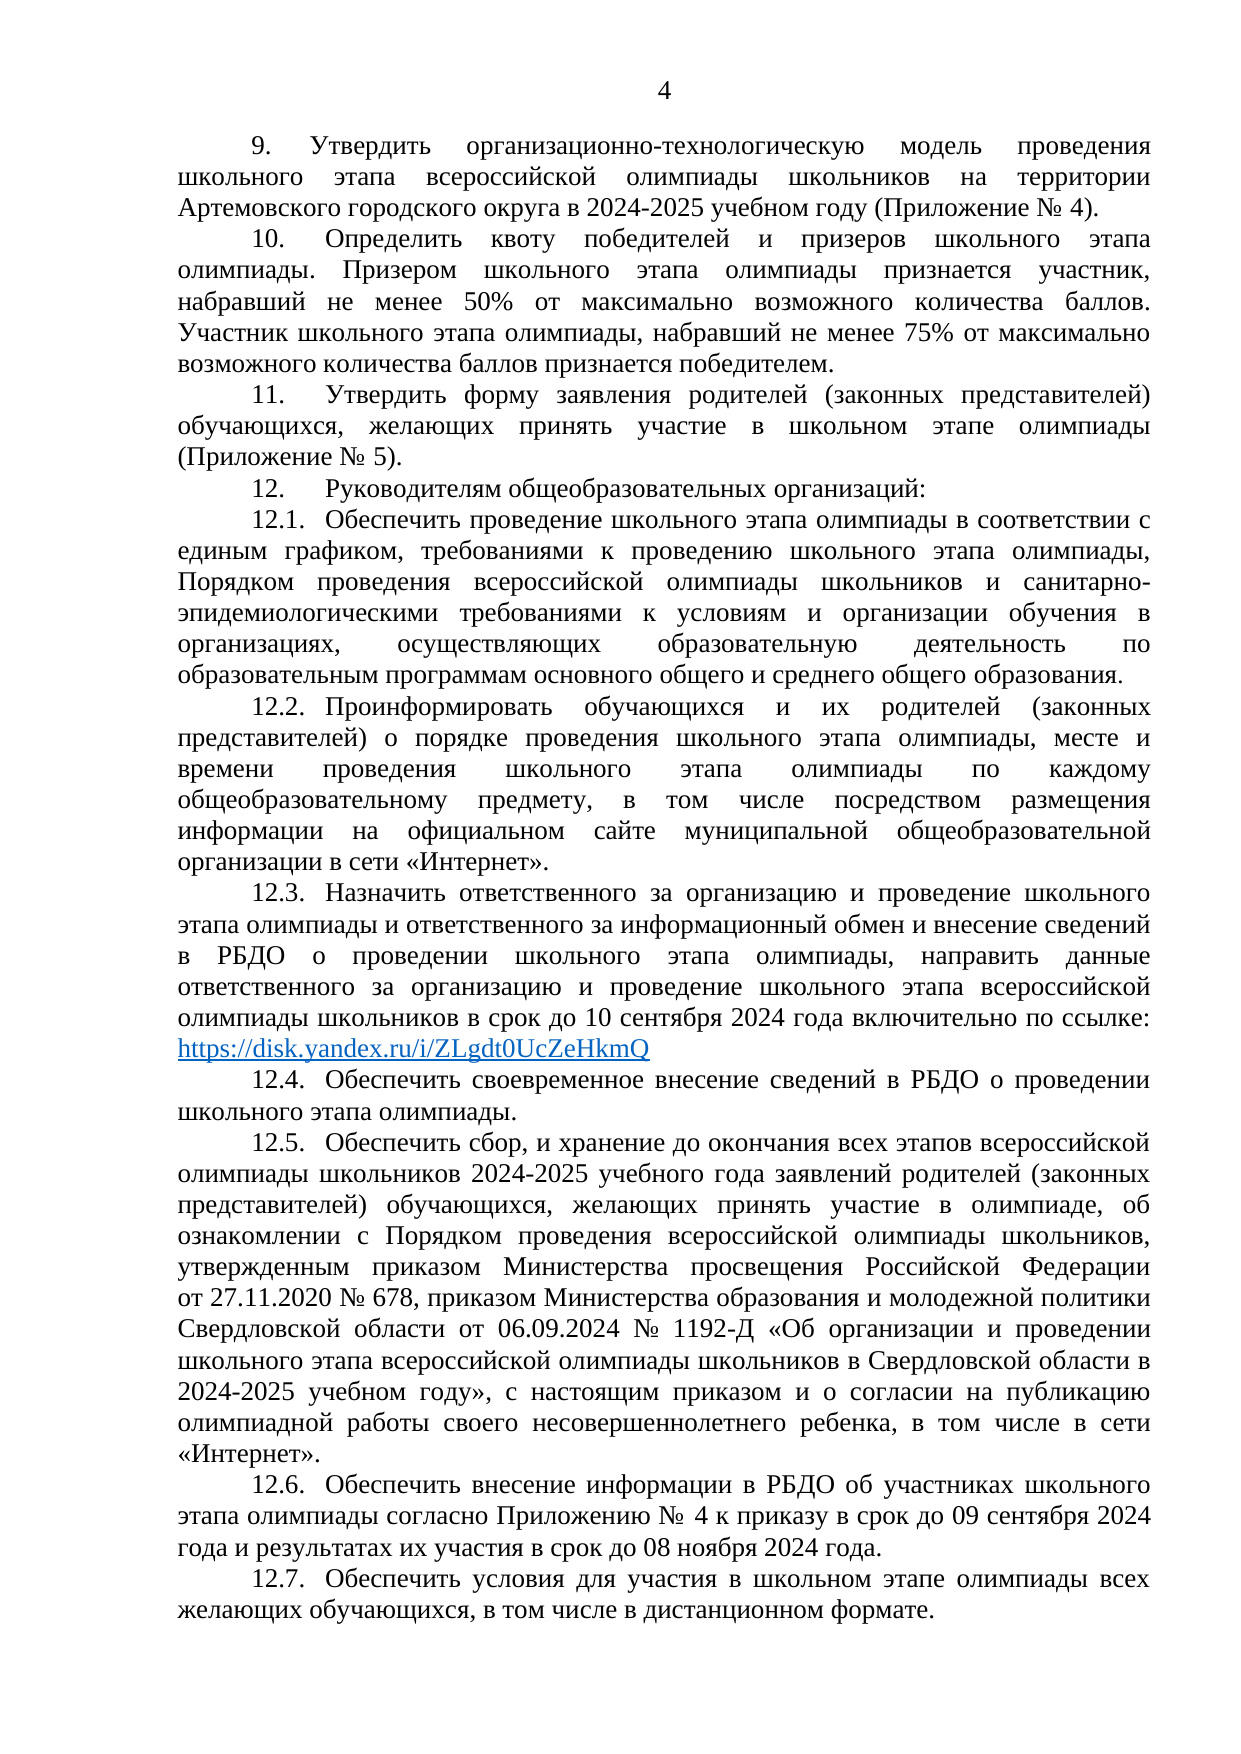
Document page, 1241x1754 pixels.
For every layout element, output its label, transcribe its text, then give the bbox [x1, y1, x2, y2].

list Назначить ответственного за организацию и проведение школьного этапа олимпиады и ответственного за информационный обмен и внесение сведений в РБДО о проведении школьного этапа олимпиады, направить данные ответственного за организацию и проведение школьного этапа всероссийской олимпиады школьников в срок до 10 сентября 2024 года включительно по ссылке: https://disk.yandex.ru/i/ZLgdt0UcZeHkmQ [177, 877, 1152, 1063]
list Руководителям общеобразовательных организаций: [177, 472, 1152, 503]
list Обеспечить сбор, и хранение до окончания всех этапов всероссийской олимпиады школьников 2024-2025 учебного года заявлений родителей (законных представителей) обучающихся, желающих принять участие в олимпиаде, об ознакомлении с Порядком проведения всероссийской олимпиады школьников, утвержденным приказом Министерства просвещения Российской Федерации от 27.11.2020 № 678, приказом Министерства образования и молодежной политики Свердловской области от 06.09.2024 № 1192-Д «Об организации и проведении школьного этапа всероссийской олимпиады школьников в Свердловской области в 2024-2025 учебном году», с настоящим приказом и о согласии на публикацию олимпиадной работы своего несовершеннолетнего ребенка, в том числе в сети «Интернет». [177, 1126, 1152, 1468]
list Обеспечить проведение школьного этапа олимпиады в соответствии с единым графиком, требованиями к проведению школьного этапа олимпиады, Порядком проведения всероссийской олимпиады школьников и санитарно-эпидемиологическими требованиями к условиям и организации обучения в организациях, осуществляющих образовательную деятельность по образовательным программам основного общего и среднего общего образования. [177, 503, 1152, 690]
list Обеспечить условия для участия в школьном этапе олимпиады всех желающих обучающихся, в том числе в дистанционном формате. [177, 1562, 1152, 1624]
list Утвердить форму заявления родителей (законных представителей) обучающихся, желающих принять участие в школьном этапе олимпиады (Приложение № 5). [177, 378, 1152, 472]
list Определить квоту победителей и призеров школьного этапа олимпиады. Призером школьного этапа олимпиады признается участник, набравший не менее 50% от максимально возможного количества баллов. Участник школьного этапа олимпиады, набравший не менее 75% от максимально возможного количества баллов признается победителем. [177, 222, 1152, 378]
list Утвердить организационно-технологическую модель проведения школьного этапа всероссийской олимпиады школьников на территории Артемовского городского округа в 2024-2025 учебном году (Приложение № 4). [177, 129, 1152, 222]
list Обеспечить своевременное внесение сведений в РБДО о проведении школьного этапа олимпиады. [177, 1063, 1152, 1126]
list Проинформировать обучающихся и их родителей (законных представителей) о порядке проведения школьного этапа олимпиады, месте и времени проведения школьного этапа олимпиады по каждому общеобразовательному предмету, в том числе посредством размещения информации на официальном сайте муниципальной общеобразовательной организации в сети «Интернет». [177, 690, 1152, 877]
list Обеспечить внесение информации в РБДО об участниках школьного этапа олимпиады согласно Приложению № 4 к приказу в срок до 09 сентября 2024 года и результатах их участия в срок до 08 ноября 2024 года. [177, 1468, 1152, 1562]
